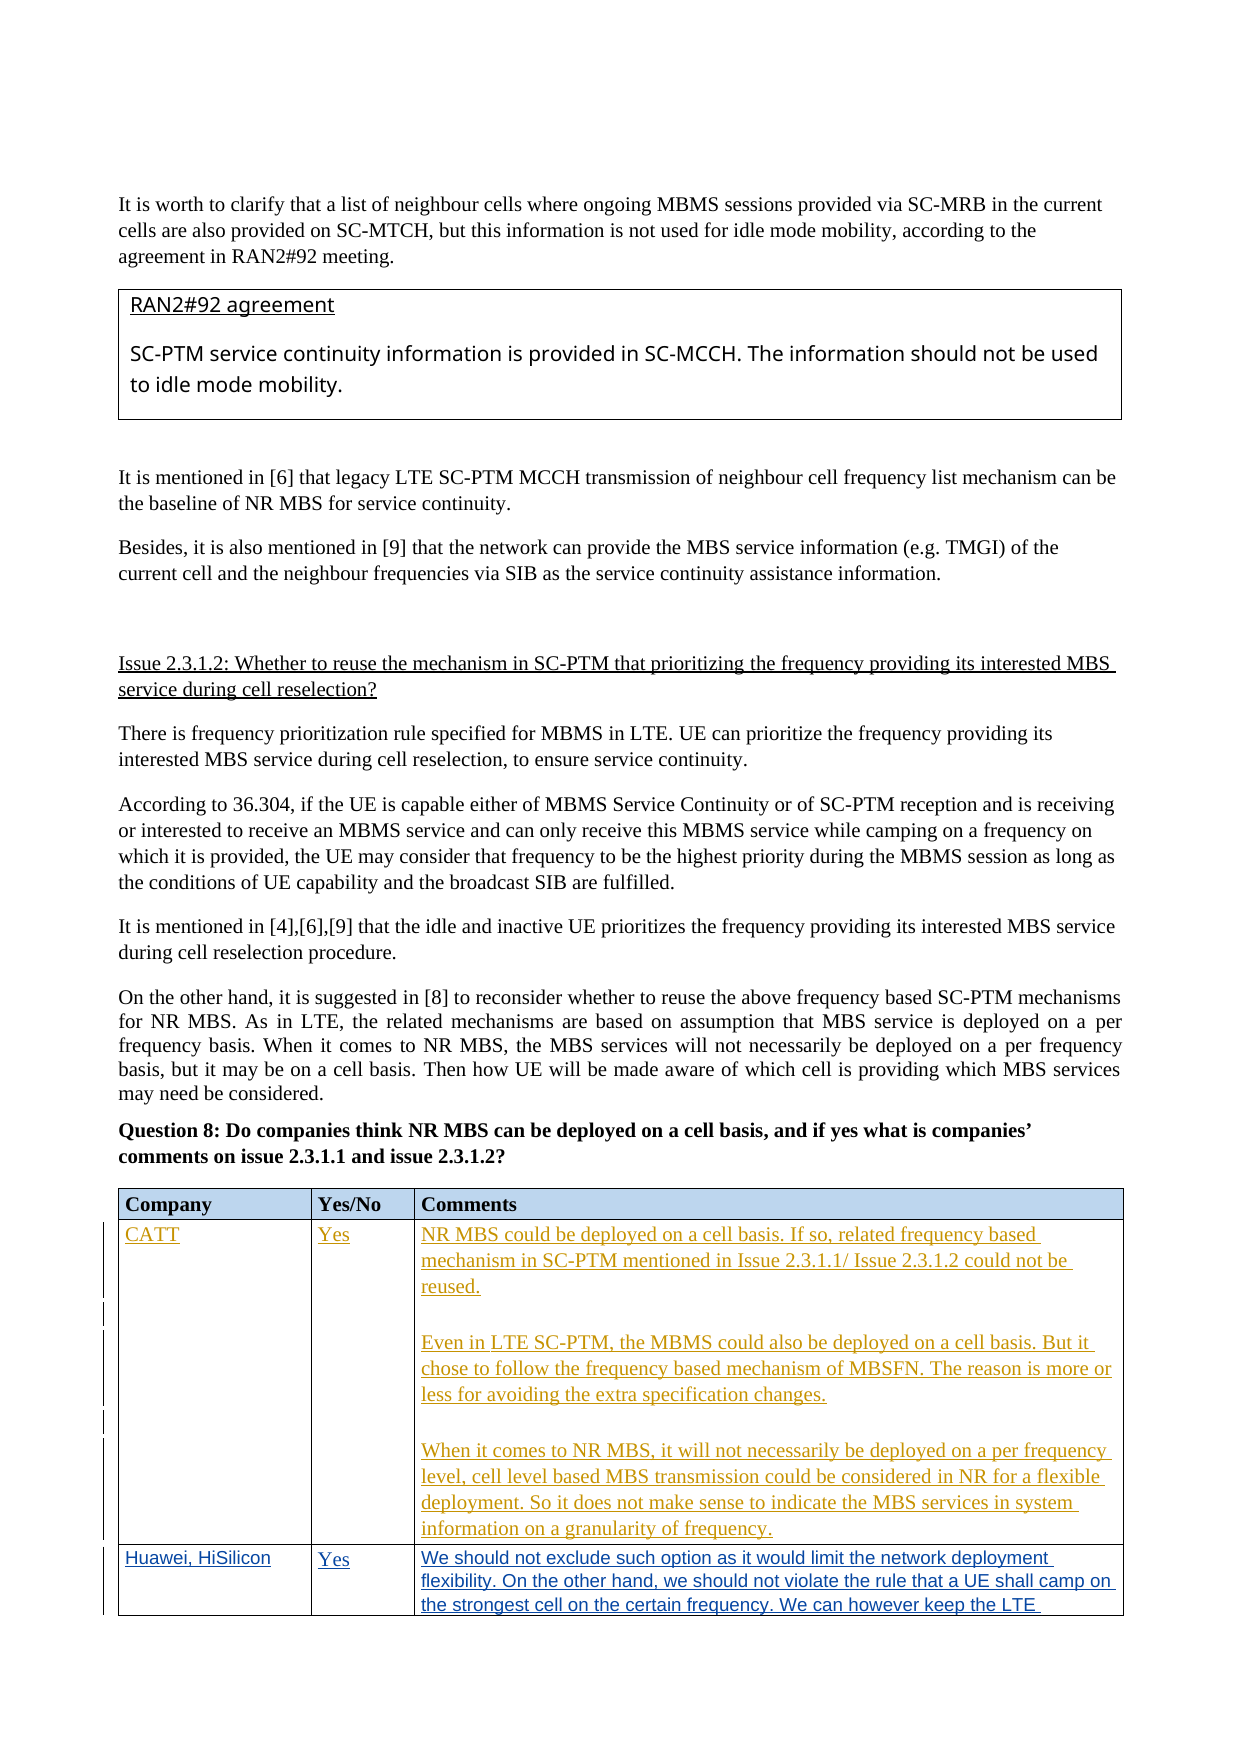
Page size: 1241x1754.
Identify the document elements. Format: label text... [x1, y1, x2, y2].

text Besides, it is also mentioned in [9] that the network can provide the MBS service information (e.g. TMGI) of the current cell and the neighbour frequencies via SIB as the service continuity assistance information. [118, 535, 1122, 585]
text Issue 2.3.1.2: Whether to reuse the mechanism in SC-PTM that prioritizing the frequency providing its interested MBS service during cell reselection? [118, 651, 1122, 701]
text There is frequency prioritization rule specified for MBMS in LTE. UE can prioritize the frequency providing its interested MBS service during cell reselection, to ensure service continuity. [118, 721, 1122, 771]
table_cell [119, 1545, 311, 1615]
table_cell [415, 1220, 1123, 1544]
table_cell [415, 1545, 1123, 1615]
table_cell [312, 1545, 414, 1615]
table_header Yes/No [312, 1189, 414, 1219]
text It is mentioned in [6] that legacy LTE SC-PTM MCCH transmission of neighbour cell frequency list mechanism can be the baseline of NR MBS for service continuity. [118, 464, 1122, 514]
text It is worth to clarify that a list of neighbour cells where ongoing MBMS sessions provided via SC-MRB in the current cells are also provided on SC-MTCH, but this information is not used for idle mode mobility, according to the agreement in RAN2#92 meeting. [118, 192, 1122, 268]
table_cell [312, 1220, 414, 1544]
table_header RAN2#92 agreement SC-PTM service continuity information is provided in SC-MCCH. The information should not be used to idle mode mobility. [119, 290, 1121, 419]
table_cell [119, 1220, 311, 1544]
table_header Comments [415, 1189, 1123, 1219]
text Question 8: Do companies think NR MBS can be deployed on a cell basis, and if yes what is companies’ comments on issue 2.3.1.1 and issue 2.3.1.2? [118, 1118, 1122, 1168]
text It is mentioned in [4],[6],[9] that the idle and inactive UE prioritizes the frequency providing its interested MBS service during cell reselection procedure. [118, 914, 1122, 964]
text According to 36.304, if the UE is capable either of MBMS Service Continuity or of SC-PTM reception and is receiving or interested to receive an MBMS service and can only receive this MBMS service while camping on a frequency on which it is provided, the UE may consider that frequency to be the highest priority during the MBMS session as long as the conditions of UE capability and the broadcast SIB are fulfilled. [118, 792, 1122, 894]
text On the other hand, it is suggested in [8] to reconsider whether to reuse the above frequency based SC-PTM mechanisms for NR MBS. As in LTE, the related mechanisms are based on assumption that MBS service is deployed on a per frequency basis. When it comes to NR MBS, the MBS services will not necessarily be deployed on a per frequency basis, but it may be on a cell basis. Then how UE will be made aware of which cell is providing which MBS services may need be considered. [118, 985, 1122, 1105]
table_header Company [119, 1189, 311, 1219]
